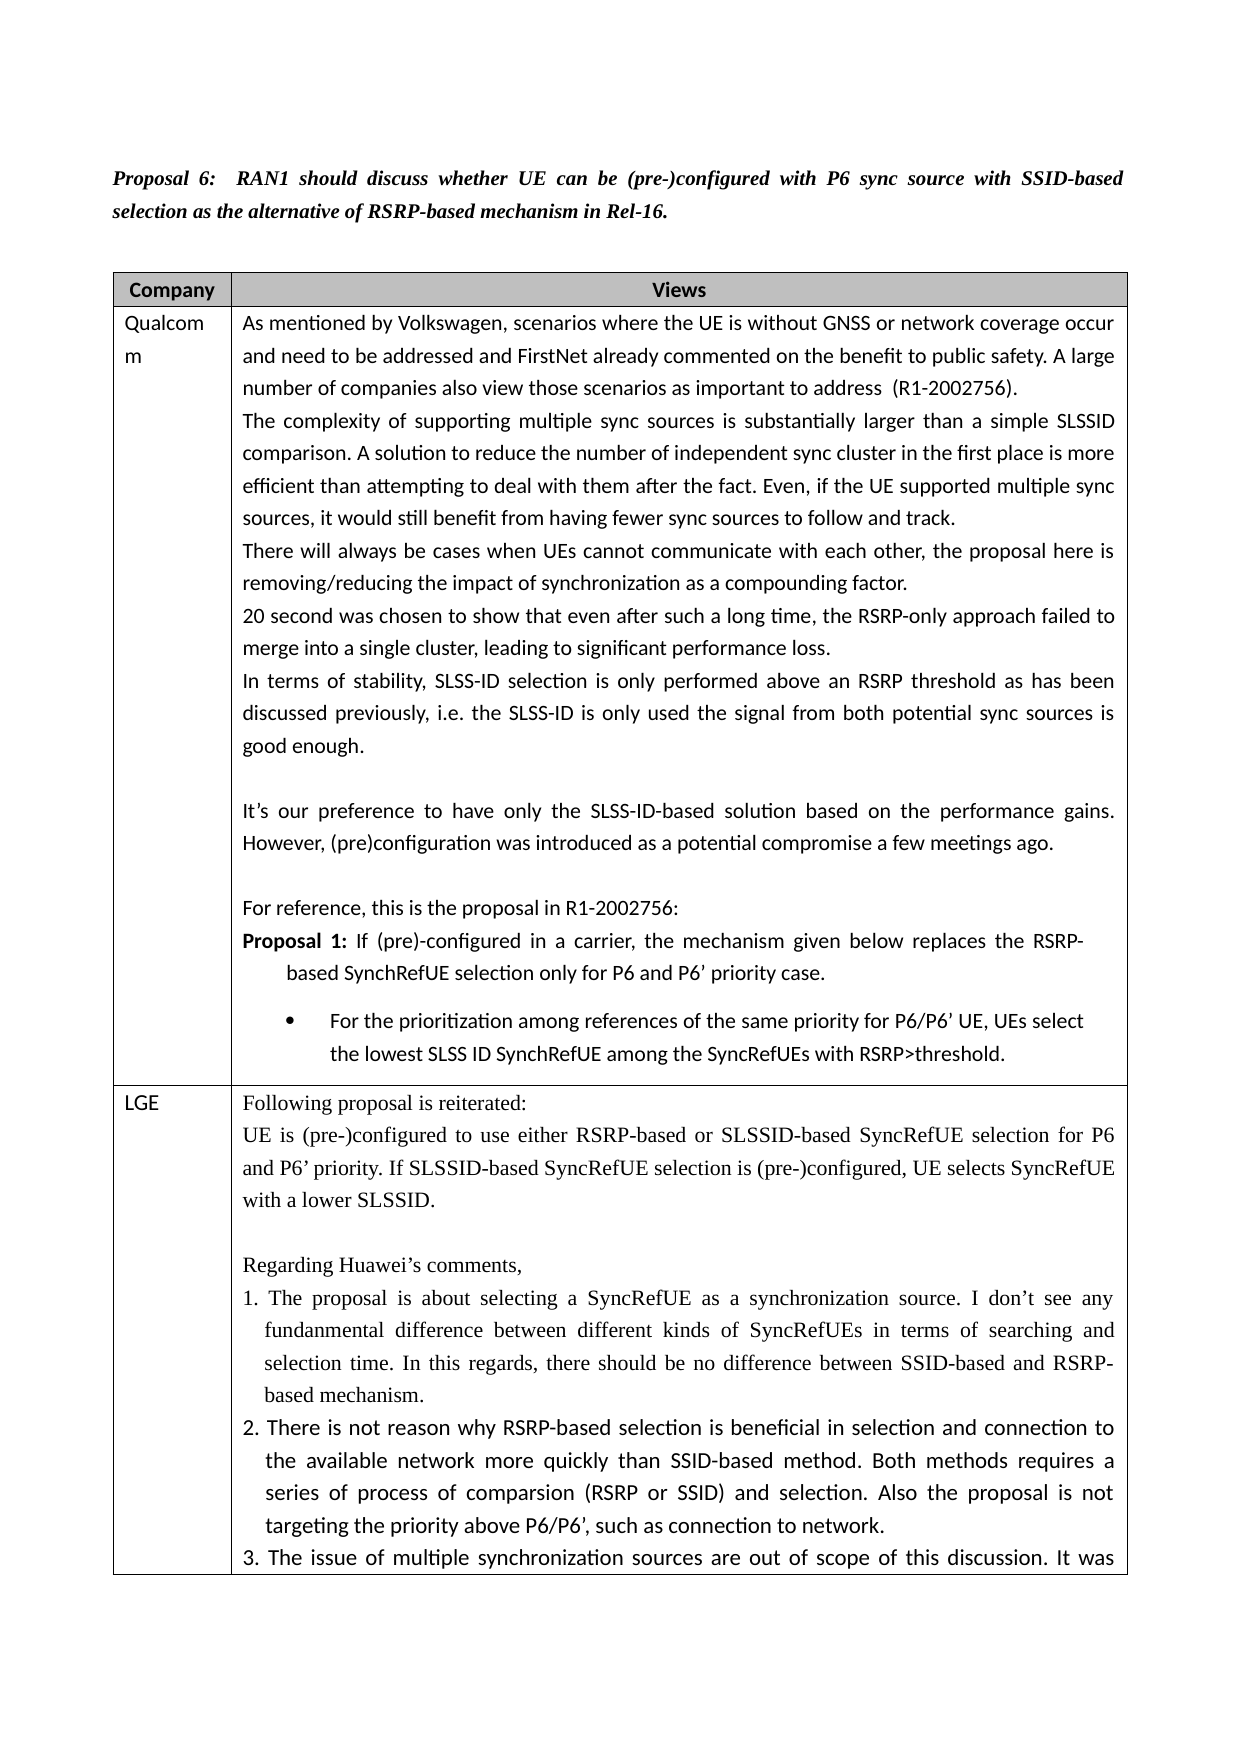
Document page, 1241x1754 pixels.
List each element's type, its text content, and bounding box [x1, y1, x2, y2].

table_cell Qualcomm [114, 307, 231, 1085]
table_cell LGE [114, 1086, 231, 1574]
table_cell As mentioned by Volkswagen, scenarios where the UE is without GNSS or network coverage occur and need to be addressed and FirstNet already commented on the benefit to public safety. A large number of companies also view those scenarios as important to address (R1-2002756). The complexity of supporting multiple sync sources is substantially larger than a simple SLSSID comparison. A solution to reduce the number of independent sync cluster in the first place is more efficient than attempting to deal with them after the fact. Even, if the UE supported multiple sync sources, it would still benefit from having fewer sync sources to follow and track. There will always be cases when UEs cannot communicate with each other, the proposal here is removing/reducing the impact of synchronization as a compounding factor. 20 second was chosen to show that even after such a long time, the RSRP-only approach failed to merge into a single cluster, leading to significant performance loss. In terms of stability, SLSS-ID selection is only performed above an RSRP threshold as has been discussed previously, i.e. the SLSS-ID is only used the signal from both potential sync sources is good enough. It’s our preference to have only the SLSS-ID-based solution based on the performance gains. However, (pre)configuration was introduced as a potential compromise a few meetings ago. For reference, this is the proposal in R1-2002756: Proposal 1: If (pre)-configured in a carrier, the mechanism given below replaces the RSRP-based SynchRefUE selection only for P6 and P6’ priority case. For the prioritization among references of the same priority for P6/P6’ UE, UEs select the lowest SLSS ID SynchRefUE among the SyncRefUEs with RSRP>threshold. [232, 307, 1127, 1085]
table_header Views [232, 273, 1127, 306]
table_header Company [114, 273, 231, 306]
text Proposal 6: RAN1 should discuss whether UE can be (pre-)configured with P6 sync source with SSID-based selection as the alternative of RSRP-based mechanism in Rel-16. [112, 162, 1128, 227]
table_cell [232, 1086, 1127, 1574]
